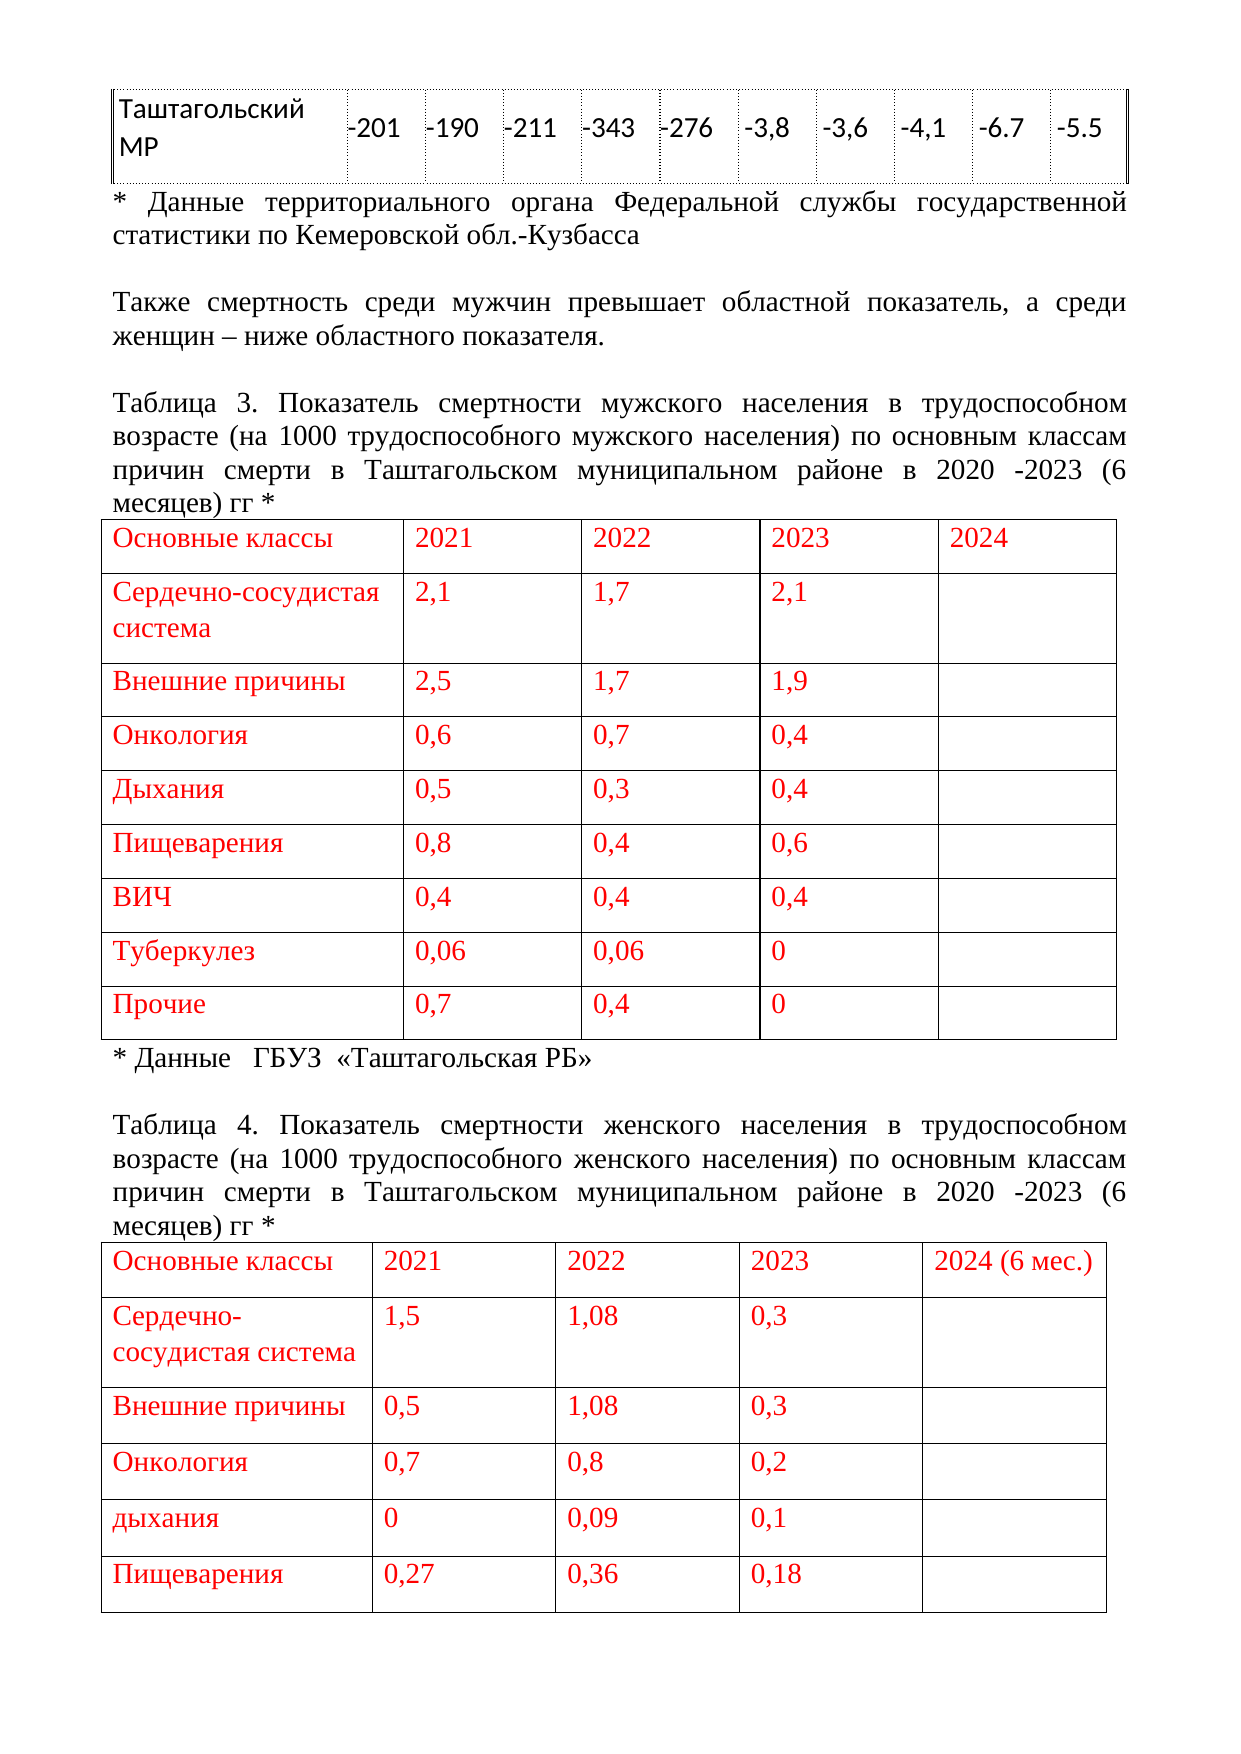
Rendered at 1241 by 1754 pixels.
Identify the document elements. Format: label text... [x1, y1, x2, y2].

table_cell 0 [373, 1500, 555, 1556]
table_cell Пищеварения [102, 825, 403, 878]
table_cell -343 [582, 89, 660, 183]
table_cell [939, 717, 1116, 770]
table_cell [923, 1298, 1106, 1387]
table_cell 0,09 [556, 1500, 739, 1556]
table_cell 1,7 [582, 574, 759, 662]
table_cell [923, 1500, 1106, 1556]
table_cell -201 [347, 89, 426, 183]
table_cell Внешние причины [102, 1388, 372, 1443]
table_cell 0,1 [740, 1500, 922, 1556]
table_cell -190 [426, 89, 504, 183]
table_header 2023 [740, 1243, 922, 1297]
table_cell 0,06 [404, 933, 581, 986]
text Таблица 3. Показатель смертности мужского населения в трудоспособном возрасте (на 1000 трудоспособного мужского населения) по основным классам причин смерти в Таштагольском муниципальном районе в 2020 -2023 (6 месяцев) гг * [112, 385, 1128, 519]
table_cell 0,06 [582, 933, 759, 986]
table_cell [939, 771, 1116, 824]
table_cell 0,4 [761, 771, 938, 824]
table_header 2023 [761, 520, 938, 573]
table_cell Дыхания [102, 771, 403, 824]
table_cell Внешние причины [102, 664, 403, 716]
table_cell [939, 933, 1116, 986]
table_cell 0,4 [761, 879, 938, 932]
table_header 2024 [939, 520, 1116, 573]
table_cell Сердечно-сосудистая система [102, 574, 403, 662]
table_header 2021 [373, 1243, 555, 1297]
table_cell 0,27 [373, 1557, 555, 1612]
table_cell Туберкулез [102, 933, 403, 986]
table_cell 0,3 [740, 1388, 922, 1443]
text Также смертность среди мужчин превышает областной показатель, а среди женщин – ниже областного показателя. [112, 284, 1128, 351]
table_cell Сердечно-сосудистая система [102, 1298, 372, 1387]
table_cell Онкология [102, 717, 403, 770]
table_cell ВИЧ [102, 879, 403, 932]
table_cell 0,6 [404, 717, 581, 770]
table_cell 0,4 [404, 879, 581, 932]
table_cell -4,1 [895, 89, 973, 183]
table_cell 0,6 [761, 825, 938, 878]
table_cell 0,18 [740, 1557, 922, 1612]
table_header 2024 (6 мес.) [923, 1243, 1106, 1297]
table_cell Таштагольский МР [114, 89, 347, 183]
table_cell 0,8 [404, 825, 581, 878]
text * Данные территориального органа Федеральной службы государственной статистики по Кемеровской обл.-Кузбасса [112, 184, 1128, 251]
table_cell -276 [660, 89, 738, 183]
table_cell -3,8 [738, 89, 816, 183]
table_cell 1,08 [556, 1298, 739, 1387]
table_cell -211 [504, 89, 582, 183]
table_cell 0,4 [582, 879, 759, 932]
table_cell 2,1 [404, 574, 581, 662]
table_cell [939, 574, 1116, 662]
table_cell [923, 1388, 1106, 1443]
table_cell 0,7 [404, 987, 581, 1039]
table_cell 2,1 [761, 574, 938, 662]
table_cell 0,36 [556, 1557, 739, 1612]
table_cell [939, 664, 1116, 716]
table_cell [939, 987, 1116, 1039]
table_cell 0,2 [740, 1444, 922, 1499]
text Таблица 4. Показатель смертности женского населения в трудоспособном возрасте (на 1000 трудоспособного женского населения) по основным классам причин смерти в Таштагольском муниципальном районе в 2020 -2023 (6 месяцев) гг * [112, 1107, 1128, 1242]
table_cell 1,08 [556, 1388, 739, 1443]
table_cell 0,3 [582, 771, 759, 824]
table_cell 0,7 [373, 1444, 555, 1499]
table_cell 0,4 [761, 717, 938, 770]
table_cell Пищеварения [102, 1557, 372, 1612]
table_cell 0,7 [582, 717, 759, 770]
table_cell 0 [761, 933, 938, 986]
table_cell Прочие [102, 987, 403, 1039]
table_cell 1,9 [761, 664, 938, 716]
table_header 2021 [404, 520, 581, 573]
table_cell [939, 825, 1116, 878]
table_cell -6.7 [973, 89, 1051, 183]
table_header 2022 [556, 1243, 739, 1297]
table_cell 0,8 [556, 1444, 739, 1499]
table_cell -3,6 [816, 89, 894, 183]
table_cell 0,3 [740, 1298, 922, 1387]
table_cell 0,4 [582, 987, 759, 1039]
table_cell 0,5 [373, 1388, 555, 1443]
table_cell 0,5 [404, 771, 581, 824]
table_header Основные классы [102, 520, 403, 573]
table_cell 1,7 [582, 664, 759, 716]
table_cell [923, 1557, 1106, 1612]
table_cell 0,4 [582, 825, 759, 878]
table_cell дыхания [102, 1500, 372, 1556]
table_cell 2,5 [404, 664, 581, 716]
table_cell Онкология [102, 1444, 372, 1499]
table_cell [923, 1444, 1106, 1499]
table_cell [939, 879, 1116, 932]
table_header 2022 [582, 520, 759, 573]
table_header Основные классы [102, 1243, 372, 1297]
table_cell 0 [761, 987, 938, 1039]
table_cell 1,5 [373, 1298, 555, 1387]
text * Данные ГБУЗ «Таштагольская РБ» [112, 1040, 1128, 1074]
table_cell -5.5 [1051, 89, 1126, 183]
